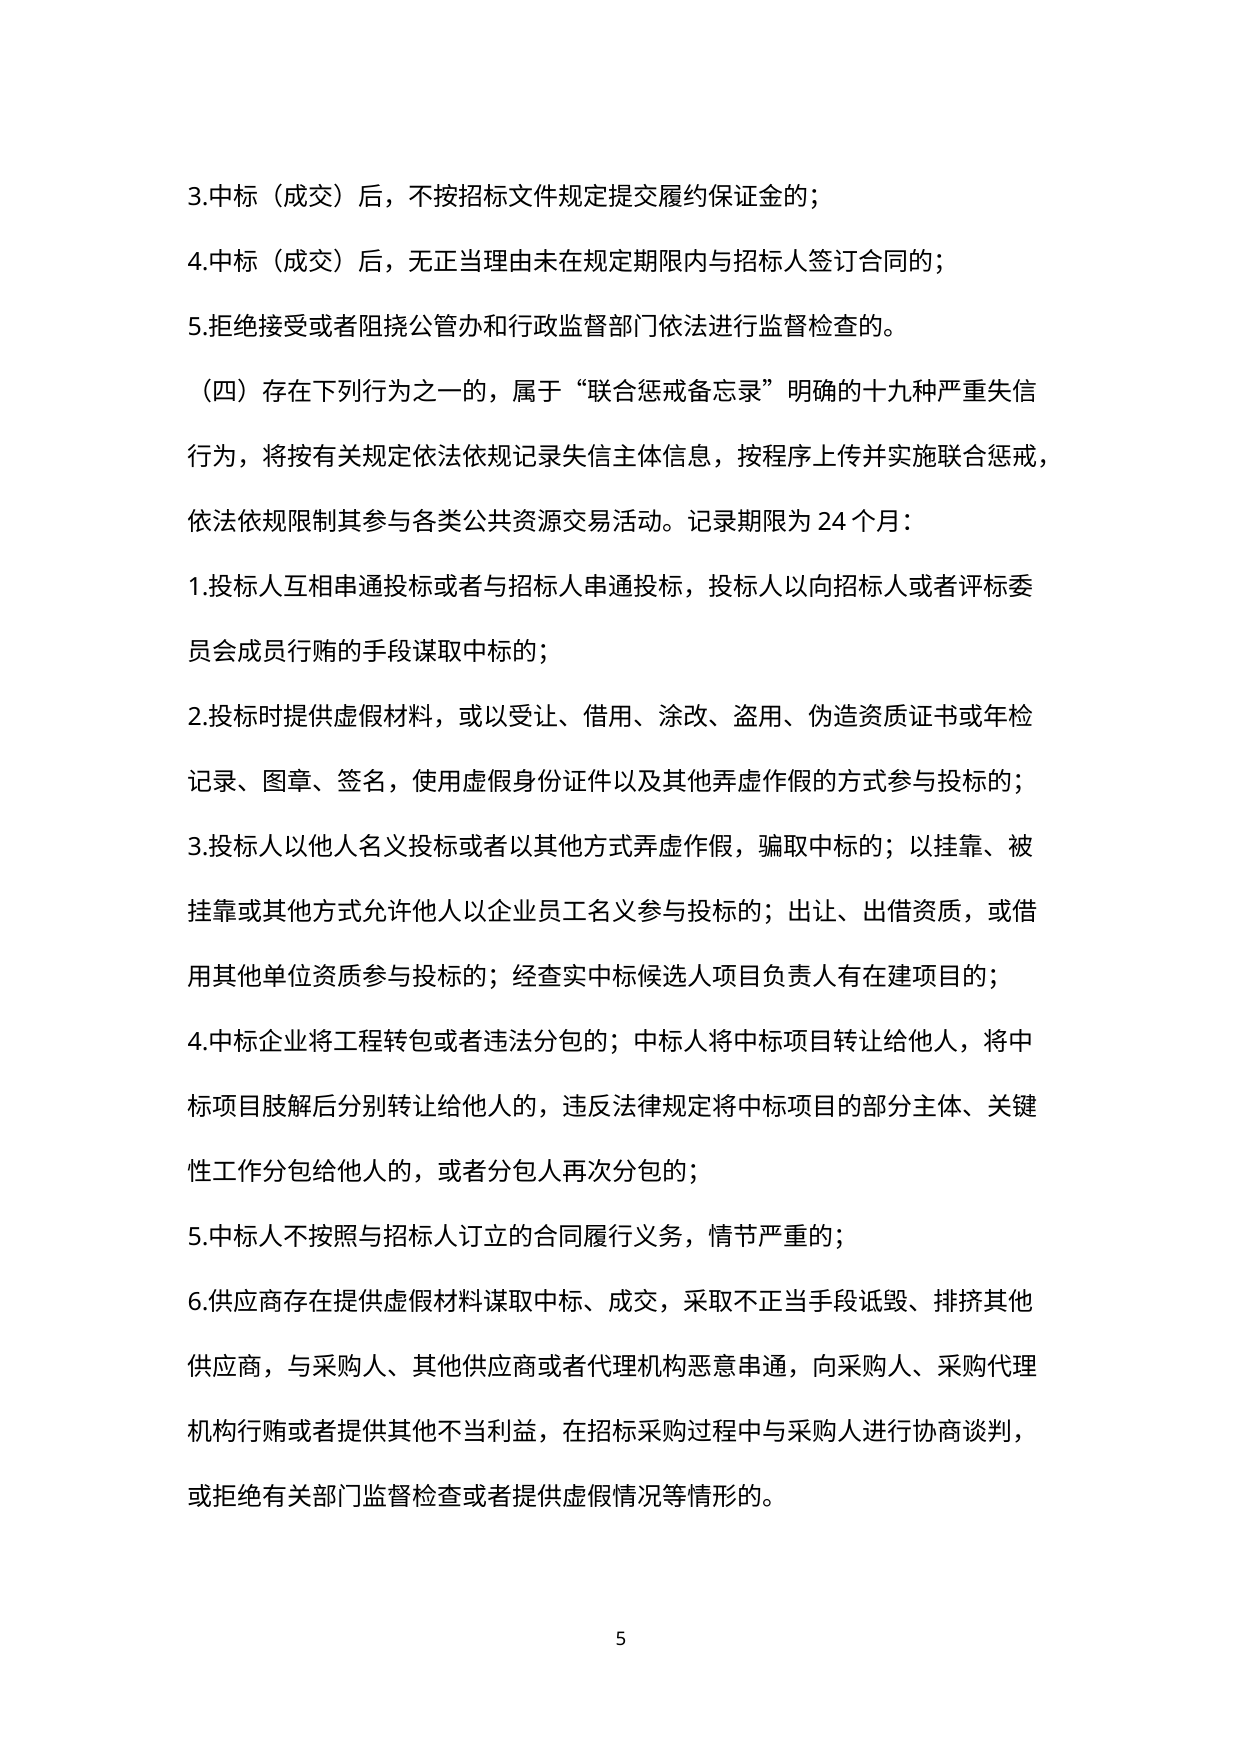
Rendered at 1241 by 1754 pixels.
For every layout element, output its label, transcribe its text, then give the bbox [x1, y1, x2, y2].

text 2.投标时提供虚假材料，或以受让、借用、涂改、盗用、伪造资质证书或年检记录、图章、签名，使用虚假身份证件以及其他弄虚作假的方式参与投标的； [187, 682, 1053, 812]
text （四）存在下列行为之一的，属于“联合惩戒备忘录”明确的十九种严重失信行为，将按有关规定依法依规记录失信主体信息，按程序上传并实施联合惩戒，依法依规限制其参与各类公共资源交易活动。记录期限为24个月： [187, 357, 1053, 552]
text 3.中标（成交）后，不按招标文件规定提交履约保证金的； [187, 162, 1053, 227]
text 5.中标人不按照与招标人订立的合同履行义务，情节严重的； [187, 1202, 1053, 1267]
text 5.拒绝接受或者阻挠公管办和行政监督部门依法进行监督检查的。 [187, 292, 1053, 357]
text 6.供应商存在提供虚假材料谋取中标、成交，采取不正当手段诋毁、排挤其他供应商，与采购人、其他供应商或者代理机构恶意串通，向采购人、采购代理机构行贿或者提供其他不当利益，在招标采购过程中与采购人进行协商谈判，或拒绝有关部门监督检查或者提供虚假情况等情形的。 [187, 1267, 1053, 1527]
text 3.投标人以他人名义投标或者以其他方式弄虚作假，骗取中标的；以挂靠、被挂靠或其他方式允许他人以企业员工名义参与投标的；出让、出借资质，或借用其他单位资质参与投标的；经查实中标候选人项目负责人有在建项目的； [187, 812, 1053, 1007]
text 4.中标（成交）后，无正当理由未在规定期限内与招标人签订合同的； [187, 227, 1053, 292]
text 4.中标企业将工程转包或者违法分包的；中标人将中标项目转让给他人，将中标项目肢解后分别转让给他人的，违反法律规定将中标项目的部分主体、关键性工作分包给他人的，或者分包人再次分包的； [187, 1007, 1053, 1202]
text 1.投标人互相串通投标或者与招标人串通投标，投标人以向招标人或者评标委员会成员行贿的手段谋取中标的； [187, 552, 1053, 682]
